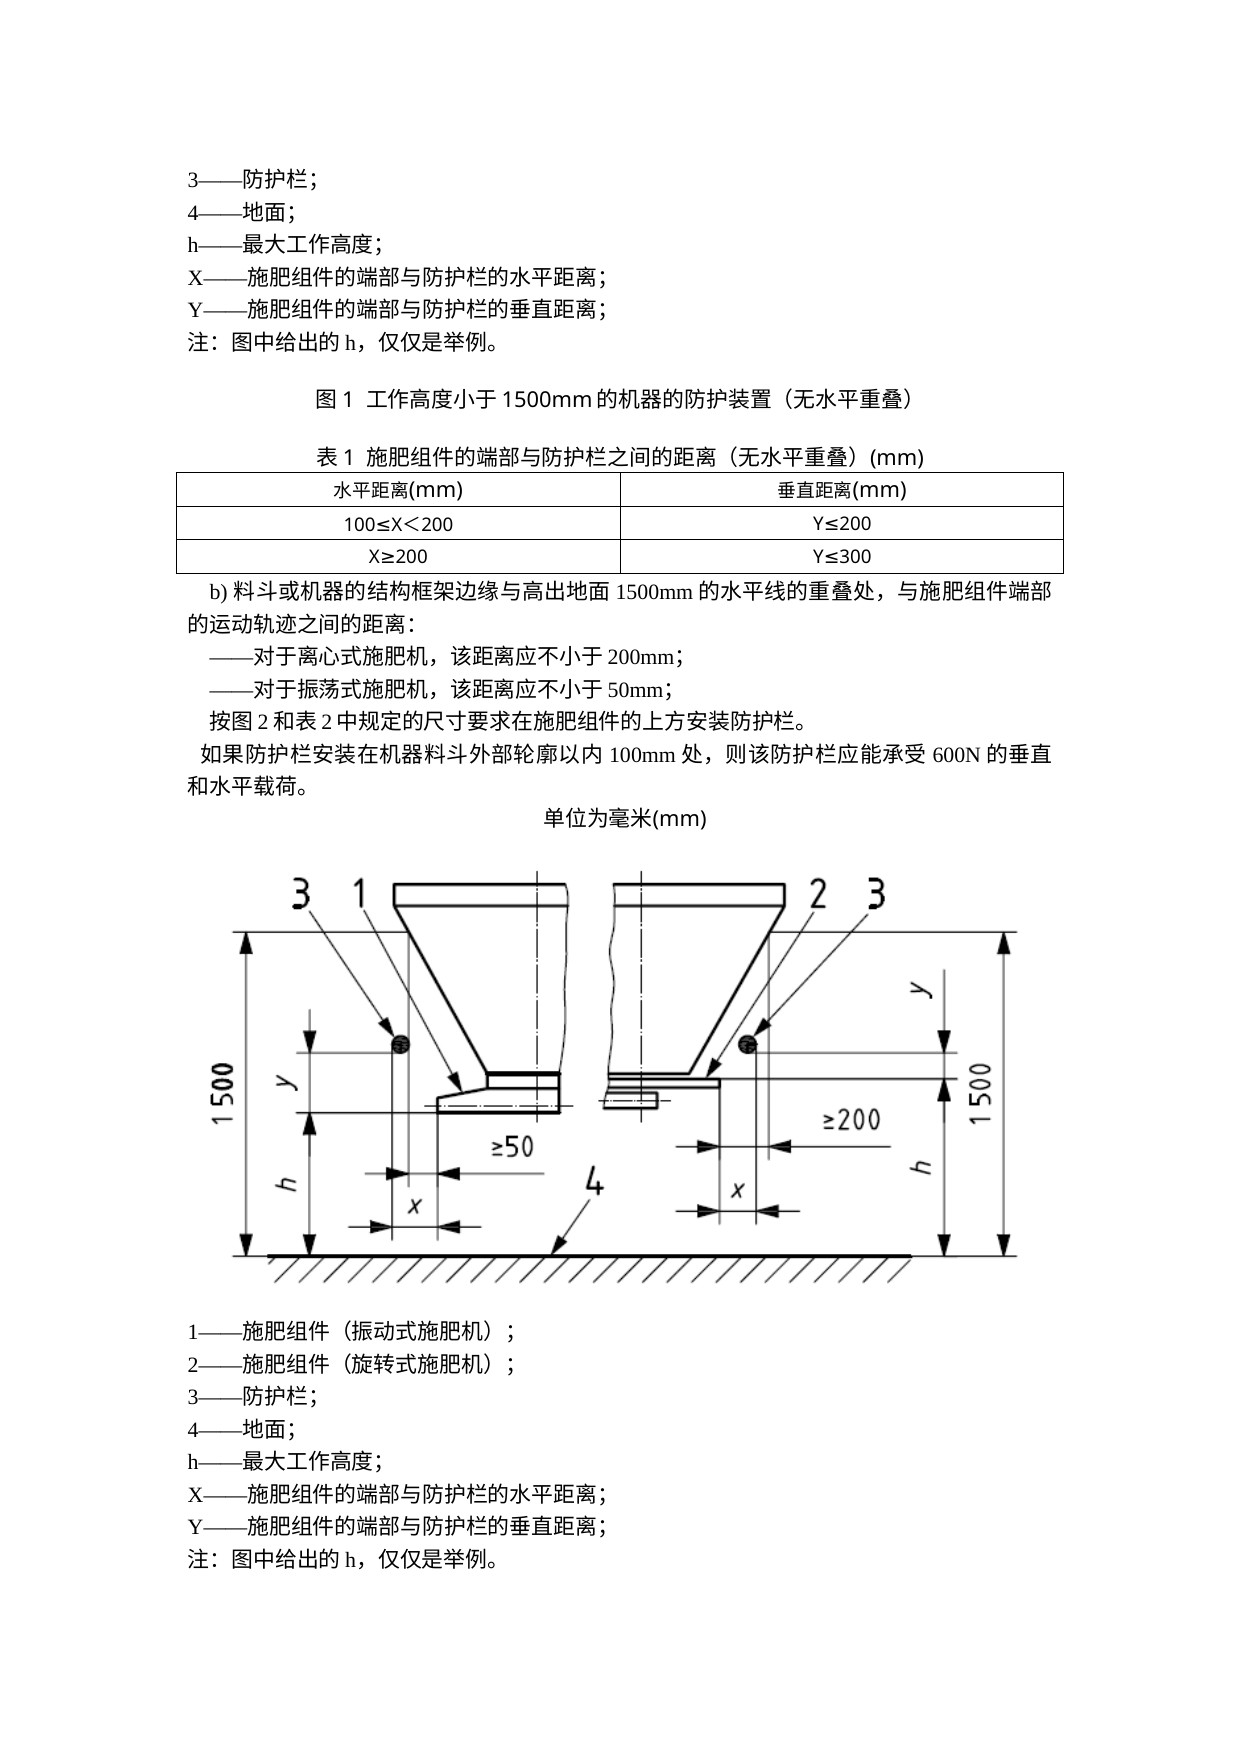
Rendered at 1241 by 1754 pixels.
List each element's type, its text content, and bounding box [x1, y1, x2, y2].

text b) 料斗或机器的结构框架边缘与高出地面1500mm的水平线的重叠处，与施肥组件端部的运动轨迹之间的距离： [187, 574, 1053, 639]
table_cell Y≤200 [621, 507, 1063, 539]
text 如果防护栏安装在机器料斗外部轮廓以内100mm处，则该防护栏应能承受600N的垂直和水平载荷。 [187, 736, 1053, 801]
text 2——施肥组件（旋转式施肥机）； [187, 1346, 1053, 1379]
text 注：图中给出的h，仅仅是举例。 [187, 324, 1053, 357]
text X——施肥组件的端部与防护栏的水平距离； [187, 259, 1053, 292]
text 表1 施肥组件的端部与防护栏之间的距离（无水平重叠）(mm) [187, 439, 1053, 472]
table_header 垂直距离(mm) [621, 473, 1063, 506]
text 图1 工作高度小于1500mm的机器的防护装置（无水平重叠） [187, 382, 1053, 414]
text Y——施肥组件的端部与防护栏的垂直距离； [187, 1509, 1053, 1541]
table_header 水平距离(mm) [177, 473, 620, 506]
table_cell X≥200 [177, 540, 620, 573]
text 3——防护栏； [187, 1379, 1053, 1411]
text Y——施肥组件的端部与防护栏的垂直距离； [187, 292, 1053, 324]
table_cell 100≤X＜200 [177, 507, 620, 539]
text ——对于振荡式施肥机，该距离应不小于50mm； [187, 671, 1053, 704]
text 1——施肥组件（振动式施肥机）； [187, 1314, 1053, 1346]
text ——对于离心式施肥机，该距离应不小于200mm； [187, 639, 1053, 671]
text X——施肥组件的端部与防护栏的水平距离； [187, 1476, 1053, 1509]
text h——最大工作高度； [187, 1444, 1053, 1476]
text 4——地面； [187, 194, 1053, 227]
text 按图2和表2中规定的尺寸要求在施肥组件的上方安装防护栏。 [187, 704, 1053, 736]
table_cell Y≤300 [621, 540, 1063, 573]
text h——最大工作高度； [187, 227, 1053, 259]
text 4——地面； [187, 1411, 1053, 1444]
text 3——防护栏； [187, 162, 1053, 194]
text 注：图中给出的h，仅仅是举例。 [187, 1541, 1053, 1574]
text 单位为毫米(mm) [187, 801, 1053, 834]
